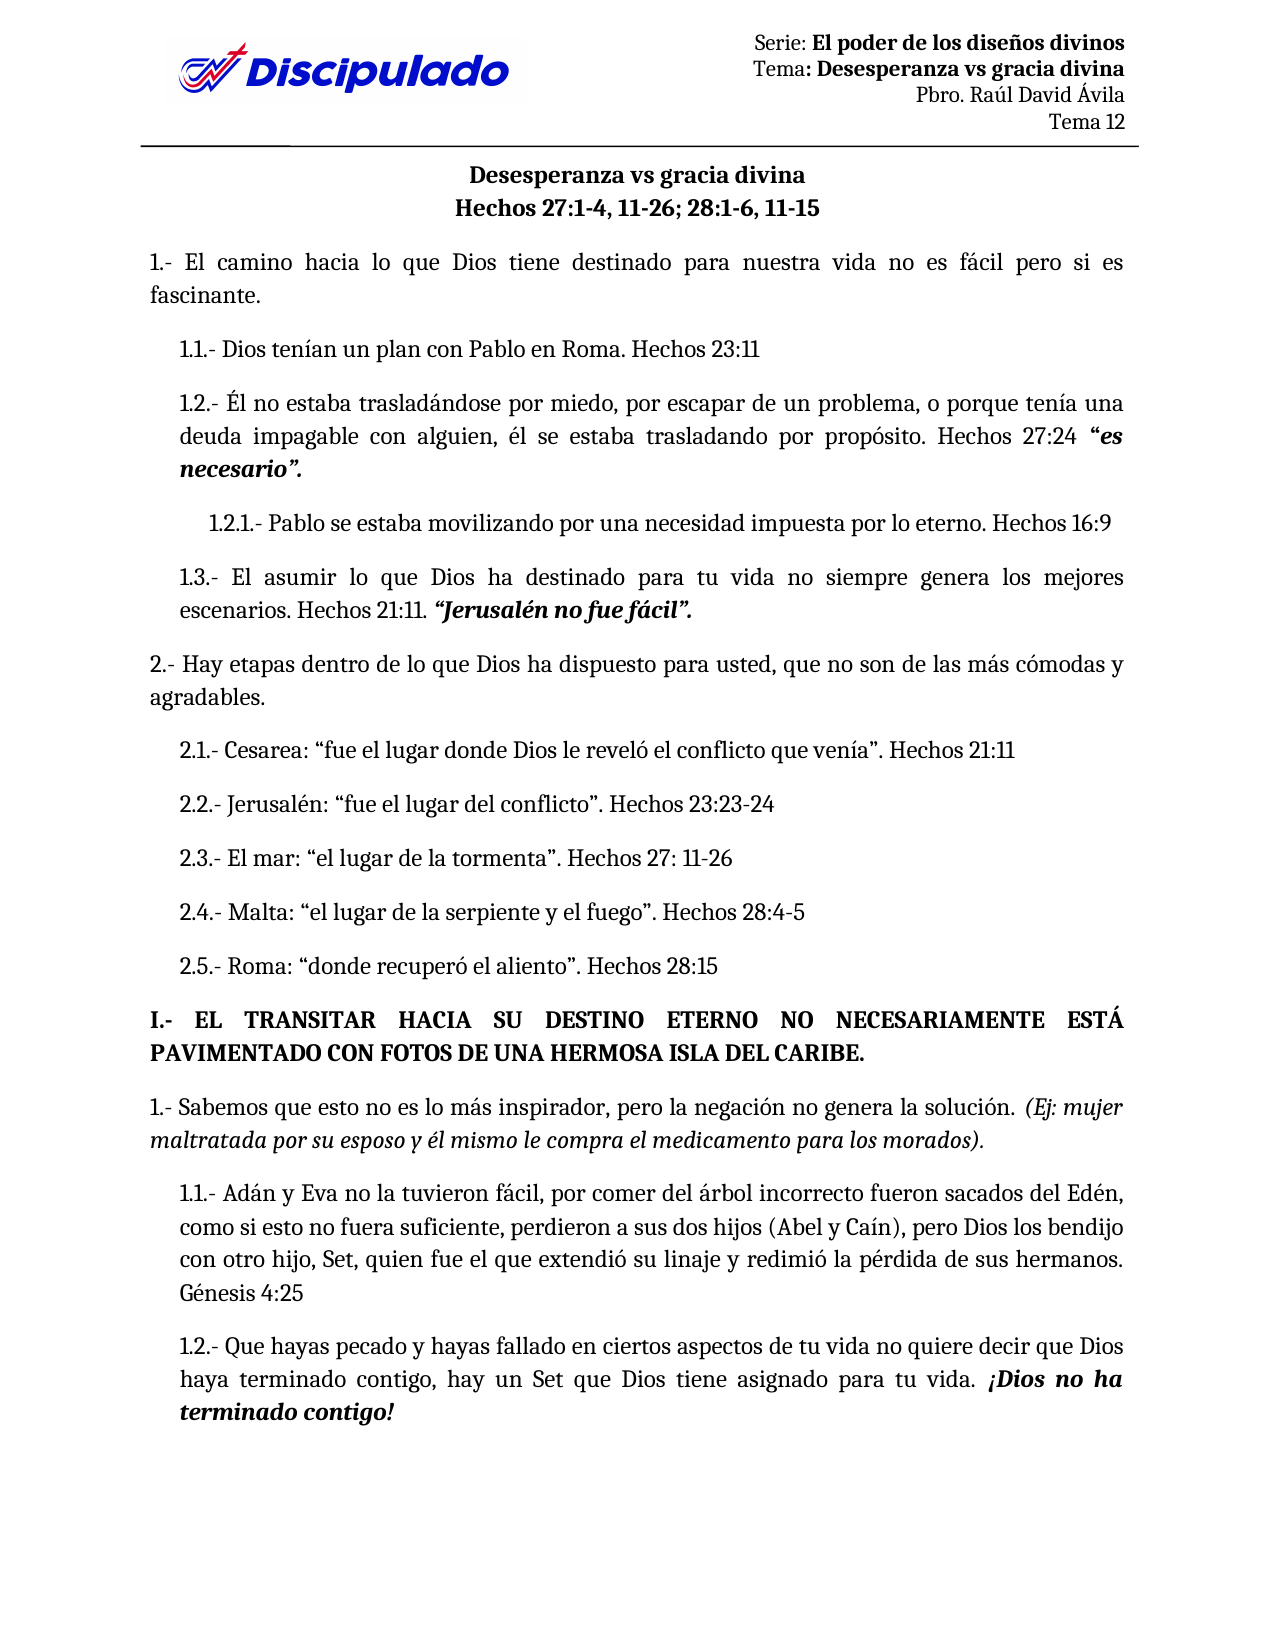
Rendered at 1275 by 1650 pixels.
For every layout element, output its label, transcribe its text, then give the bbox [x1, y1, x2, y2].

text 2.- Hay etapas dentro de lo que Dios ha dispuesto para usted, que no son de las más cómodas y agradables. [150, 649, 1125, 711]
text 2.5.- Roma: “donde recuperó el aliento”. Hechos 28:15 [179, 952, 1125, 981]
text 2.4.- Malta: “el lugar de la serpiente y el fuego”. Hechos 28:4-5 [179, 898, 1125, 927]
text 2.2.- Jerusalén: “fue el lugar del conflicto”. Hechos 23:23-24 [179, 790, 1125, 819]
text 1.1.- Dios tenían un plan con Pablo en Roma. Hechos 23:11 [179, 335, 1125, 364]
text Desesperanza vs gracia divina [150, 161, 1125, 190]
text 2.3.- El mar: “el lugar de la tormenta”. Hechos 27: 11-26 [179, 844, 1125, 873]
text 1.1.- Adán y Eva no la tuvieron fácil, por comer del árbol incorrecto fueron sacados del Edén, como si esto no fuera suficiente, perdieron a sus dos hijos (Abel y Caín), pero Dios los bendijo con otro hijo, Set, quien fue el que extendió su linaje y redimió la pérdida de sus hermanos. Génesis 4:25 [179, 1179, 1125, 1307]
picture [165, 37, 527, 104]
text 1.- Sabemos que esto no es lo más inspirador, pero la negación no genera la solución. (Ej: mujer maltratada por su esposo y él mismo le compra el medicamento para los morados). [150, 1092, 1125, 1154]
text 1.- El camino hacia lo que Dios tiene destinado para nuestra vida no es fácil pero si es fascinante. [150, 248, 1125, 310]
text 2.1.- Cesarea: “fue el lugar donde Dios le reveló el conflicto que venía”. Hechos 21:11 [179, 736, 1125, 765]
text Hechos 27:1-4, 11-26; 28:1-6, 11-15 [150, 194, 1125, 223]
text 1.2.- Él no estaba trasladándose por miedo, por escapar de un problema, o porque tenía una deuda impagable con alguien, él se estaba trasladando por propósito. Hechos 27:24 “es necesario”. [179, 389, 1125, 484]
text 1.2.1.- Pablo se estaba movilizando por una necesidad impuesta por lo eterno. Hechos 16:9 [209, 509, 1125, 537]
text 1.2.- Que hayas pecado y hayas fallado en ciertos aspectos de tu vida no quiere decir que Dios haya terminado contigo, hay un Set que Dios tiene asignado para tu vida. ¡Dios no ha terminado contigo! [179, 1332, 1125, 1427]
text 1.3.- El asumir lo que Dios ha destinado para tu vida no siempre genera los mejores escenarios. Hechos 21:11. “Jerusalén no fue fácil”. [179, 563, 1125, 624]
text I.- EL TRANSITAR HACIA SU DESTINO ETERNO NO NECESARIAMENTE ESTÁ PAVIMENTADO CON FOTOS DE UNA HERMOSA ISLA DEL CARIBE. [150, 1006, 1125, 1067]
